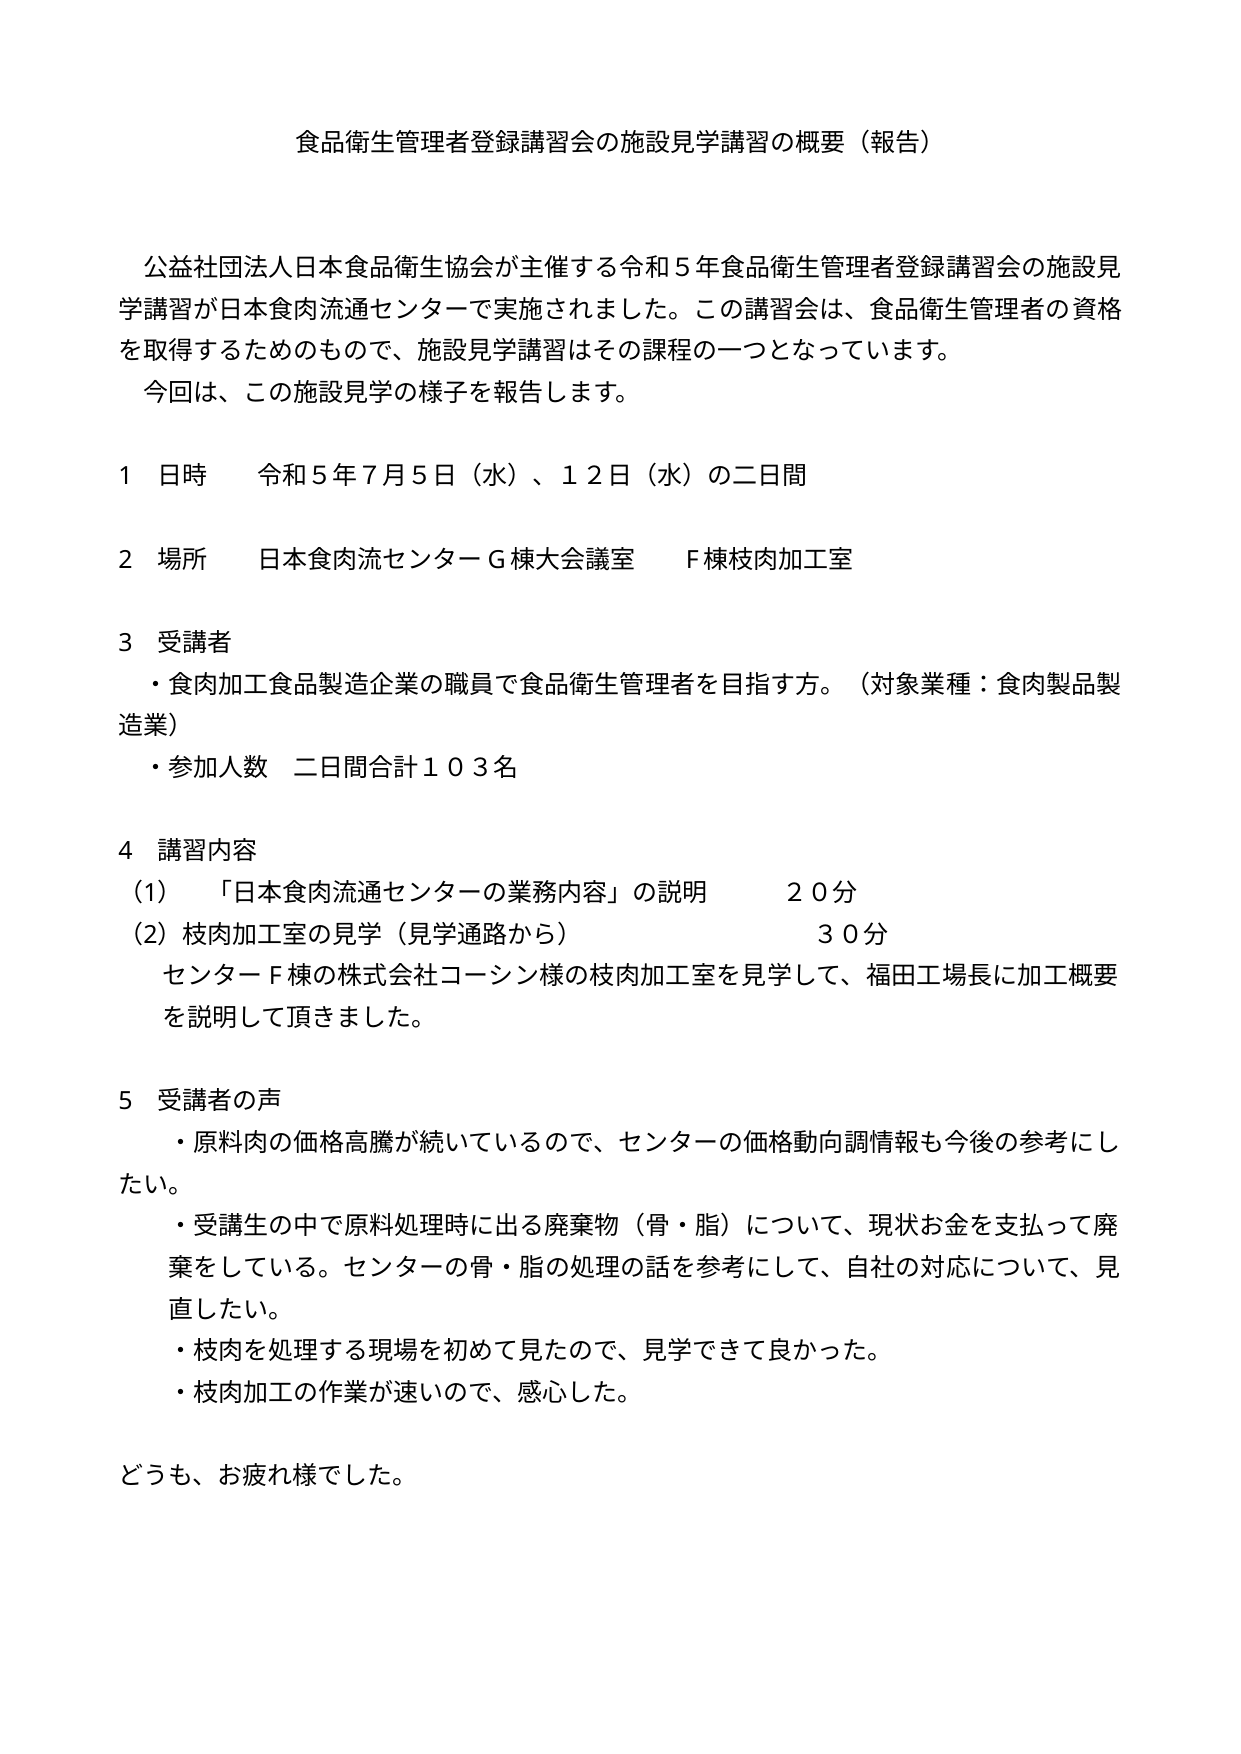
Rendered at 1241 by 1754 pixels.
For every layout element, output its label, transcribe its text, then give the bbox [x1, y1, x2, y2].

text センターF棟の株式会社コーシン様の枝肉加工室を見学して、福田工場長に加工概要を説明して頂きました。 [162, 951, 1122, 1035]
text 1 日時 令和５年７月５日（水）、１２日（水）の二日間 [118, 451, 1122, 493]
text ・参加人数 二日間合計１０３名 [118, 743, 1122, 785]
text 4 講習内容 [118, 826, 1122, 868]
text ・受講生の中で原料処理時に出る廃棄物（骨・脂）について、現状お金を支払って廃棄をしている。センターの骨・脂の処理の話を参考にして、自社の対応について、見直したい。 [118, 1201, 1122, 1326]
text ・枝肉加工の作業が速いので、感心した。 [118, 1368, 1122, 1410]
text （1） 「日本食肉流通センターの業務内容」の説明 ２０分 [118, 868, 1122, 910]
text ・枝肉を処理する現場を初めて見たので、見学できて良かった。 [118, 1326, 1122, 1368]
text ・原料肉の価格高騰が続いているので、センターの価格動向調情報も今後の参考にしたい。 [118, 1118, 1122, 1201]
text どうも、お疲れ様でした。 [118, 1451, 1122, 1493]
text 2 場所 日本食肉流センターG棟大会議室 F棟枝肉加工室 [118, 535, 1122, 576]
text 公益社団法人日本食品衛生協会が主催する令和５年食品衛生管理者登録講習会の施設見学講習が日本食肉流通センターで実施されました。この講習会は、食品衛生管理者の資格を取得するためのもので、施設見学講習はその課程の一つとなっています。 [118, 243, 1122, 368]
text （2）枝肉加工室の見学（見学通路から） ３０分 [118, 910, 1122, 951]
text 3 受講者 [118, 618, 1122, 660]
text 5 受講者の声 [118, 1076, 1122, 1118]
text ・食肉加工食品製造企業の職員で食品衛生管理者を目指す方。（対象業種：食肉製品製造業） [118, 660, 1122, 743]
text 食品衛生管理者登録講習会の施設見学講習の概要（報告） [118, 118, 1122, 160]
text 今回は、この施設見学の様子を報告します。 [118, 368, 1122, 410]
